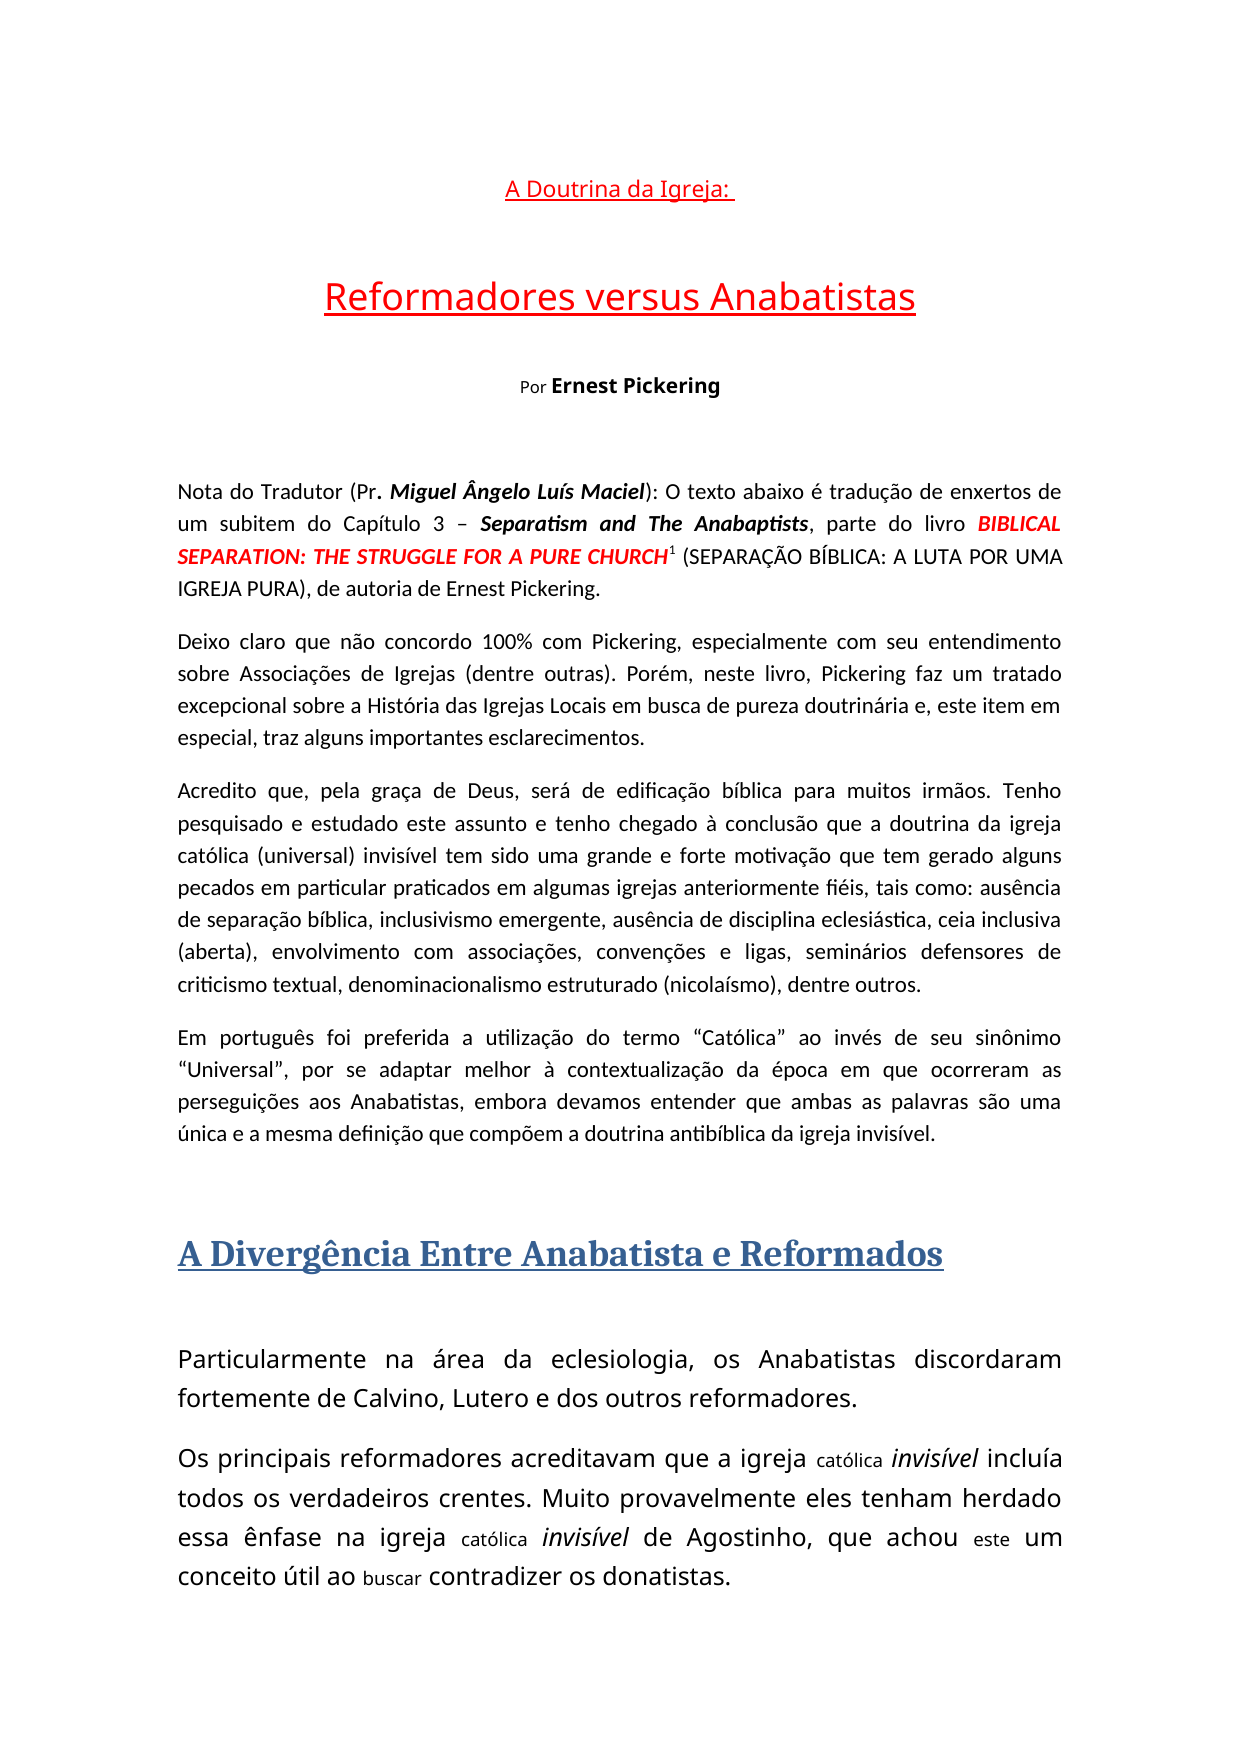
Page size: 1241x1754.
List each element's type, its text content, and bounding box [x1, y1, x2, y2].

subtitle A Doutrina da Igreja: Reformadores versus Anabatistas [177, 173, 1063, 365]
text Os principais reformadores acreditavam que a igreja católica invisível incluía todos os verdadeiros crentes. Muito provavelmente eles tenham herdado essa ênfase na igreja católica invisível de Agostinho, que achou este um conceito útil ao buscar contradizer os donatistas. [177, 1441, 1063, 1593]
text Em português foi preferida a utilização do termo “Católica” ao invés de seu sinônimo “Universal”, por se adaptar melhor à contextualização da época em que ocorreram as perseguições aos Anabatistas, embora devamos entender que ambas as palavras são uma única e a mesma definição que compõem a doutrina antibíblica da igreja invisível. [177, 1023, 1063, 1147]
text Por Ernest Pickering [177, 371, 1063, 399]
text Nota do Tradutor (Pr. Miguel Ângelo Luís Maciel): O texto abaixo é tradução de enxertos de um subitem do Capítulo 3 – Separatism and The Anabaptists, parte do livro BIBLICAL SEPARATION: THE STRUGGLE FOR A PURE CHURCH1 (SEPARAÇÃO BÍBLICA: A LUTA POR UMA IGREJA PURA), de autoria de Ernest Pickering. [177, 477, 1063, 602]
text Acredito que, pela graça de Deus, será de edificação bíblica para muitos irmãos. Tenho pesquisado e estudado este assunto e tenho chegado à conclusão que a doutrina da igreja católica (universal) invisível tem sido uma grande e forte motivação que tem gerado alguns pecados em particular praticados em algumas igrejas anteriormente fiéis, tais como: ausência de separação bíblica, inclusivismo emergente, ausência de disciplina eclesiástica, ceia inclusiva (aberta), envolvimento com associações, convenções e ligas, seminários defensores de criticismo textual, denominacionalismo estruturado (nicolaísmo), dentre outros. [177, 777, 1063, 998]
subtitle A Divergência Entre Anabatista e Reformados [177, 1232, 1063, 1275]
text Particularmente na área da eclesiologia, os Anabatistas discordaram fortemente de Calvino, Lutero e dos outros reformadores. [177, 1342, 1063, 1415]
text Deixo claro que não concordo 100% com Pickering, especialmente com seu entendimento sobre Associações de Igrejas (dentre outras). Porém, neste livro, Pickering faz um tratado excepcional sobre a História das Igrejas Locais em busca de pureza doutrinária e, este item em especial, traz alguns importantes esclarecimentos. [177, 627, 1063, 752]
